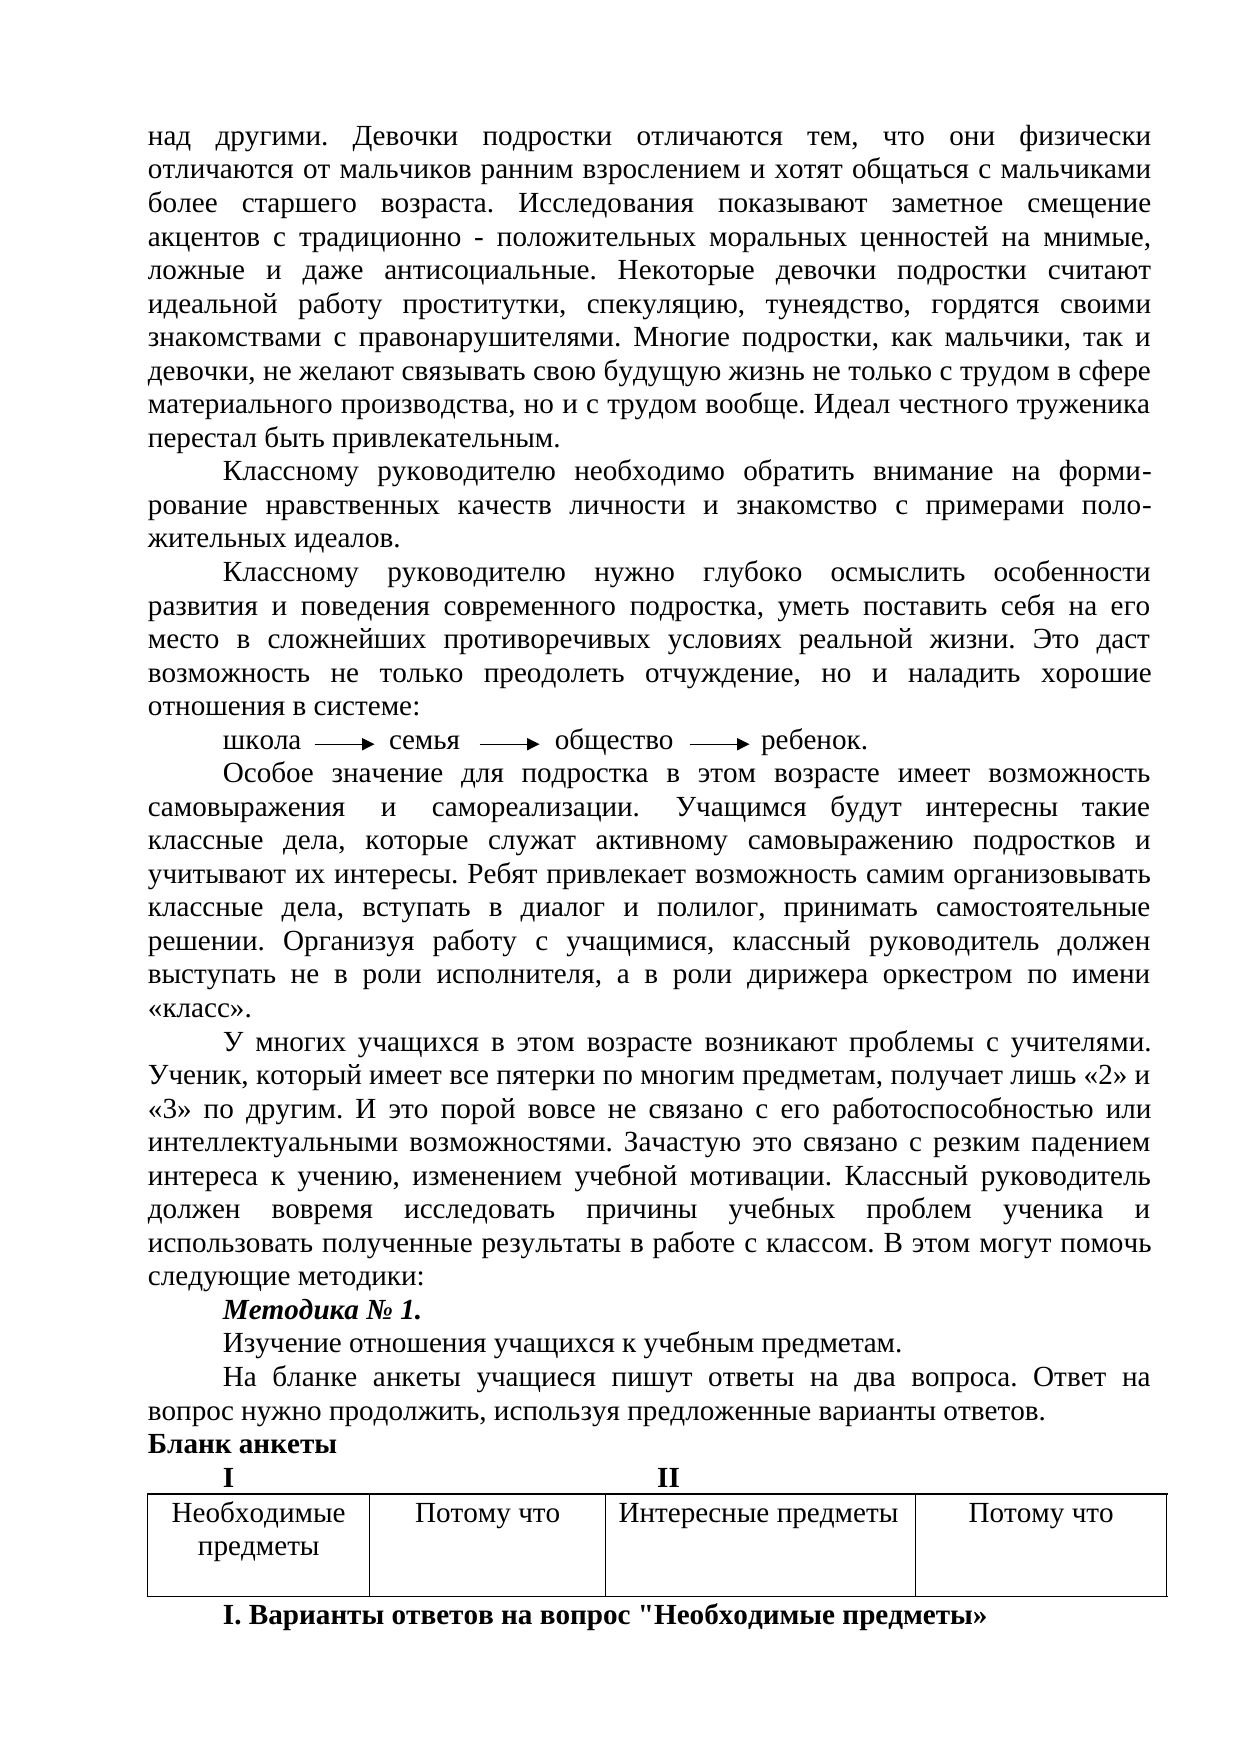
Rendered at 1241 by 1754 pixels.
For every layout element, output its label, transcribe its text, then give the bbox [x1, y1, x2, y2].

text Особое значение для подростка в этом возрасте имеет возможность самовыражения и самореализации. Учащимся будут интересны такие классные дела, которые служат активному самовыражению подростков и учитывают их интересы. Ребят привлекает возможность самим организовывать классные дела, вступать в диалог и полилог, принимать самостоятельные решении. Организуя работу с учащимися, классный руководитель должен выступать не в роли исполнителя, а в роли дирижера оркестром по имени «класс». [148, 755, 1152, 1024]
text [148, 118, 1152, 453]
table_header Потому что [916, 1495, 1166, 1596]
text У многих учащихся в этом возрасте возникают проблемы с учителями. Ученик, который имеет все пятерки по многим предметам, получает лишь «2» и «3» по другим. И это порой вовсе не связано с его работоспособностью или интеллектуальными возможностями. Зачастую это связано с резким падением интереса к учению, изменением учебной мотивации. Классный руководитель должен вовремя исследовать причины учебных проблем ученика и использовать полученные результаты в работе с классом. В этом могут помочь следующие методики: [148, 1024, 1152, 1292]
text школа семья общество ребенок. [148, 722, 1152, 755]
subtitle Бланк анкеты [148, 1426, 1152, 1460]
text I. Варианты ответов на вопрос "Необходимые предметы» [148, 1597, 1152, 1631]
text Классному руководителю нужно глубоко осмыслить особенности развития и поведения современного подростка, уметь поставить себя на его место в сложнейших противоречивых условиях реальной жизни. Это даст возможность не только преодолеть отчуждение, но и наладить хорошие отношения в системе: [148, 554, 1152, 722]
text Изучение отношения учащихся к учебным предметам. [148, 1326, 1152, 1359]
table_header Интересные предметы [606, 1495, 915, 1596]
text На бланке анкеты учащиеся пишут ответы на два вопроса. Ответ на вопрос нужно продолжить, используя предложенные варианты ответов. [148, 1359, 1152, 1426]
text Методика № 1. [148, 1292, 1152, 1326]
table_header Потому что [370, 1495, 605, 1596]
text I II [148, 1460, 1152, 1493]
text Классному руководителю необходимо обратить внимание на формирование нравственных качеств личности и знакомство с примерами положительных идеалов. [148, 453, 1152, 554]
